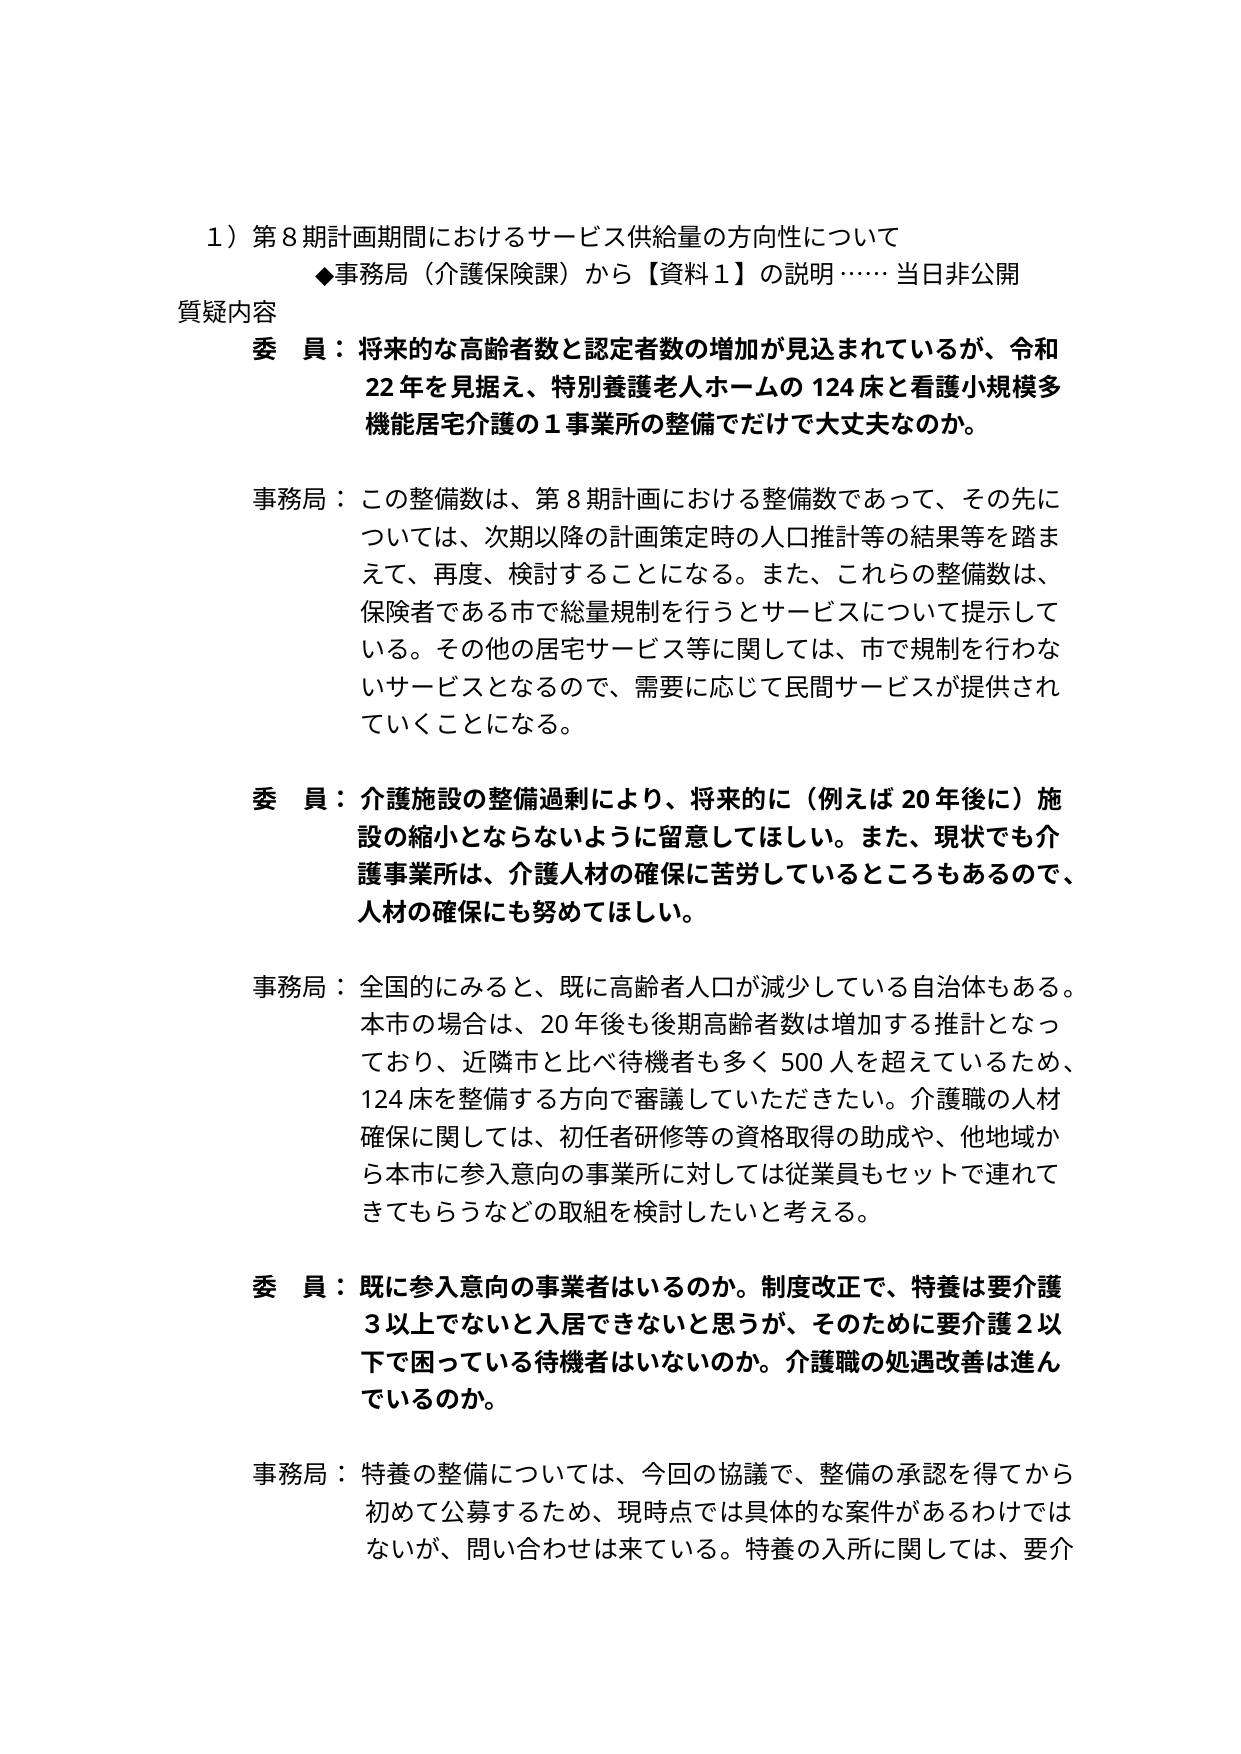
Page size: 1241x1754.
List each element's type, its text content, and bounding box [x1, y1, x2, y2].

text 委 員： 将来的な高齢者数と認定者数の増加が見込まれているが、令和22年を見据え、特別養護老人ホームの124床と看護小規模多機能居宅介護の１事業所の整備でだけで大丈夫なのか。 [252, 329, 1063, 442]
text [252, 1454, 1076, 1567]
text 事務局： この整備数は、第8期計画における整備数であって、その先については、次期以降の計画策定時の人口推計等の結果等を踏まえて、再度、検討することになる。また、これらの整備数は、保険者である市で総量規制を行うとサービスについて提示している。その他の居宅サービス等に関しては、市で規制を行わないサービスとなるので、需要に応じて民間サービスが提供されていくことになる。 [252, 479, 1063, 742]
text ◆事務局（介護保険課）から【資料１】の説明 …… 当日非公開 [177, 254, 1063, 292]
text １）第８期計画期間におけるサービス供給量の方向性について [177, 217, 1063, 254]
text 質疑内容 [177, 292, 1063, 329]
text 委 員： 既に参入意向の事業者はいるのか。制度改正で、特養は要介護３以上でないと入居できないと思うが、そのために要介護２以下で困っている待機者はいないのか。介護職の処遇改善は進んでいるのか。 [252, 1267, 1063, 1417]
text 事務局： 全国的にみると、既に高齢者人口が減少している自治体もある。本市の場合は、20年後も後期高齢者数は増加する推計となっており、近隣市と比べ待機者も多く500人を超えているため、124床を整備する方向で審議していただきたい。介護職の人材確保に関しては、初任者研修等の資格取得の助成や、他地域から本市に参入意向の事業所に対しては従業員もセットで連れてきてもらうなどの取組を検討したいと考える。 [252, 967, 1063, 1229]
text 委 員： 介護施設の整備過剰により、将来的に（例えば20年後に）施設の縮小とならないように留意してほしい。また、現状でも介護事業所は、介護人材の確保に苦労しているところもあるので、人材の確保にも努めてほしい。 [252, 779, 1063, 929]
